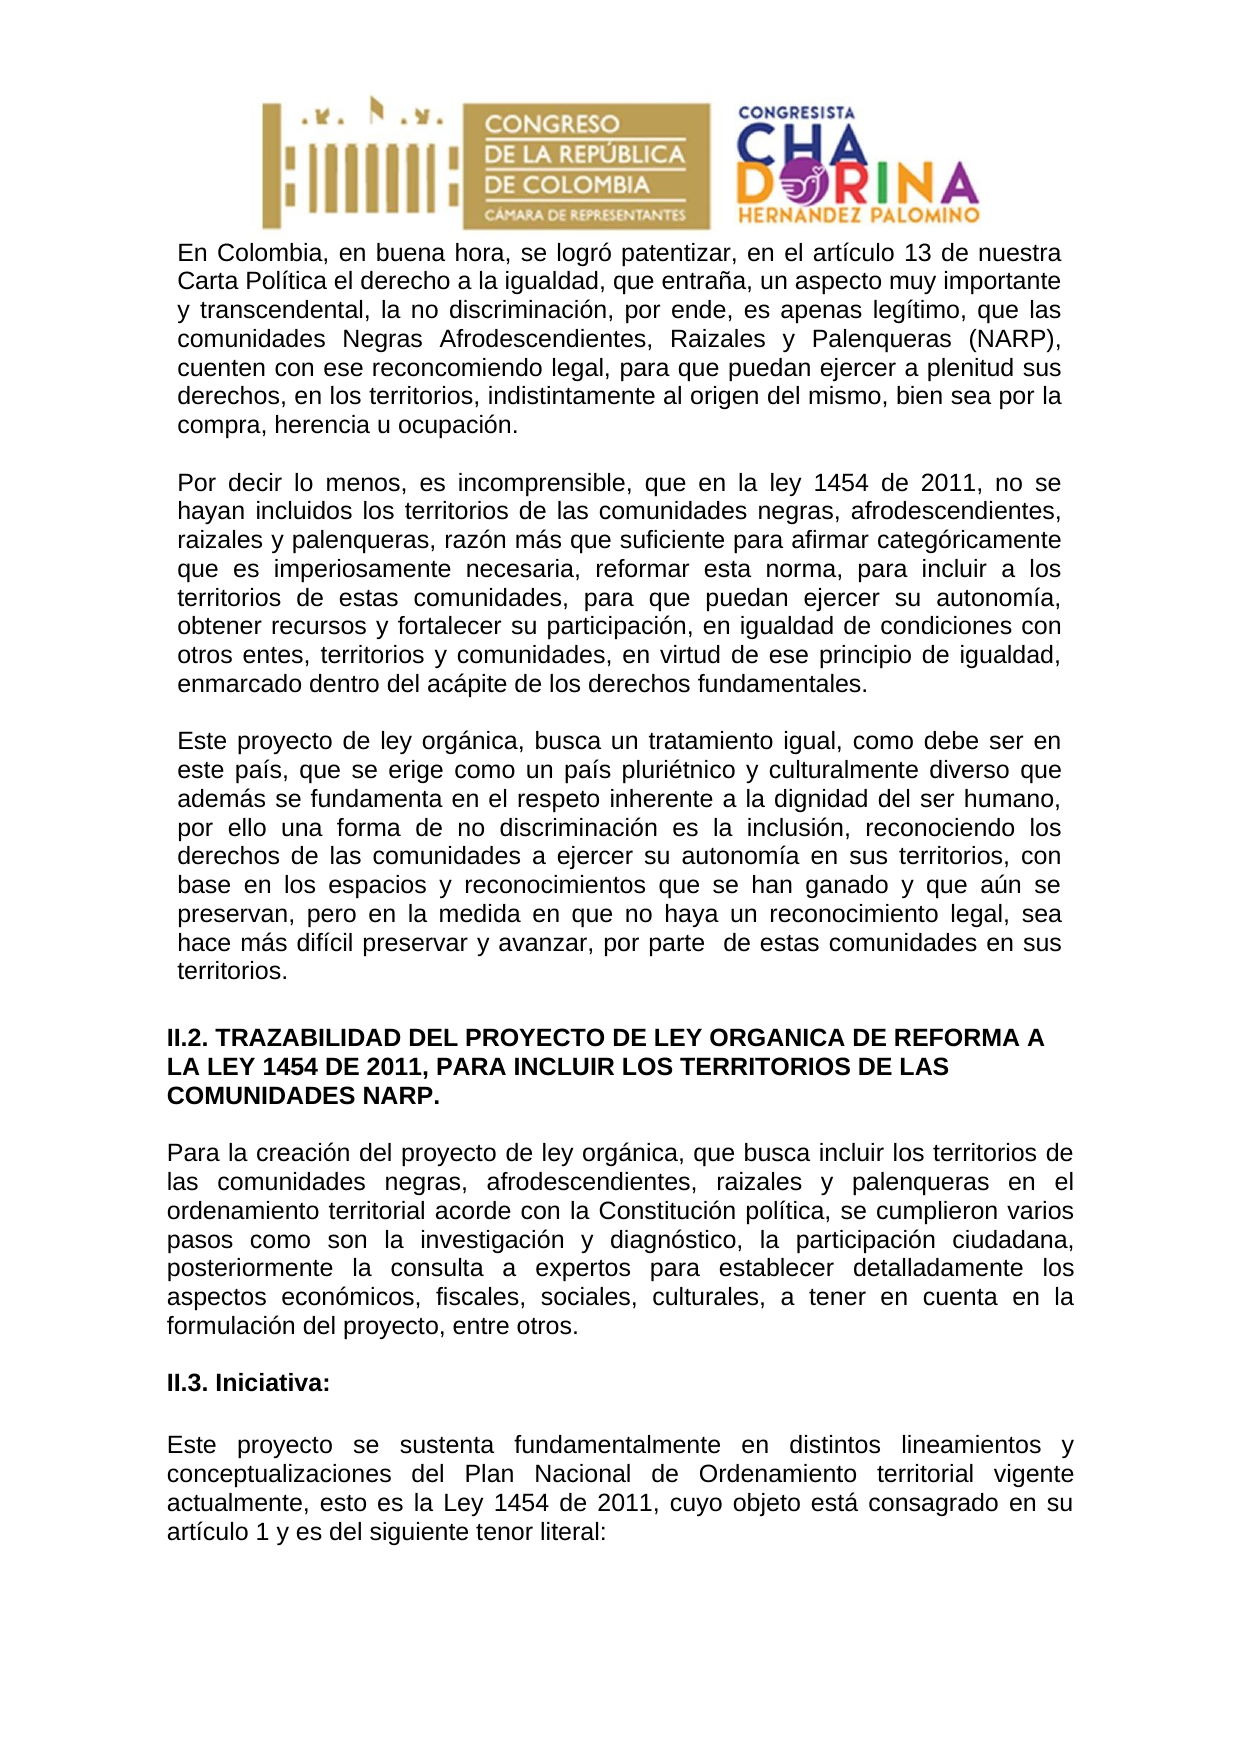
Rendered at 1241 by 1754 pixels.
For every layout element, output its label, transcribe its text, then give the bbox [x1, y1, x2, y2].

text Este proyecto de ley orgánica, busca un tratamiento igual, como debe ser en este país, que se erige como un país pluriétnico y culturalmente diverso que además se fundamenta en el respeto inherente a la dignidad del ser humano, por ello una forma de no discriminación es la inclusión, reconociendo los derechos de las comunidades a ejercer su autonomía en sus territorios, con base en los espacios y reconocimientos que se han ganado y que aún se preservan, pero en la medida en que no haya un reconocimiento legal, sea hace más difícil preservar y avanzar, por parte de estas comunidades en sus territorios. [177, 726, 1063, 985]
text II.3. Iniciativa: [167, 1368, 1076, 1397]
text II.2. TRAZABILIDAD DEL PROYECTO DE LEY ORGANICA DE REFORMA A LA LEY 1454 DE 2011, PARA INCLUIR LOS TERRITORIOS DE LAS COMUNIDADES NARP. [167, 1023, 1076, 1109]
text Para la creación del proyecto de ley orgánica, que busca incluir los territorios de las comunidades negras, afrodescendientes, raizales y palenqueras en el ordenamiento territorial acorde con la Constitución política, se cumplieron varios pasos como son la investigación y diagnóstico, la participación ciudadana, posteriormente la consulta a expertos para establecer detalladamente los aspectos económicos, fiscales, sociales, culturales, a tener en cuenta en la formulación del proyecto, entre otros. [167, 1138, 1076, 1339]
picture [251, 84, 982, 237]
text Este proyecto se sustenta fundamentalmente en distintos lineamientos y conceptualizaciones del Plan Nacional de Ordenamiento territorial vigente actualmente, esto es la Ley 1454 de 2011, cuyo objeto está consagrado en su artículo 1 y es del siguiente tenor literal: [167, 1430, 1076, 1545]
text En Colombia, en buena hora, se logró patentizar, en el artículo 13 de nuestra Carta Política el derecho a la igualdad, que entraña, un aspecto muy importante y transcendental, la no discriminación, por ende, es apenas legítimo, que las comunidades Negras Afrodescendientes, Raizales y Palenqueras (NARP), cuenten con ese reconcomiendo legal, para que puedan ejercer a plenitud sus derechos, en los territorios, indistintamente al origen del mismo, bien sea por la compra, herencia u ocupación. [177, 237, 1063, 439]
text Por decir lo menos, es incomprensible, que en la ley 1454 de 2011, no se hayan incluidos los territorios de las comunidades negras, afrodescendientes, raizales y palenqueras, razón más que suficiente para afirmar categóricamente que es imperiosamente necesaria, reformar esta norma, para incluir a los territorios de estas comunidades, para que puedan ejercer su autonomía, obtener recursos y fortalecer su participación, en igualdad de condiciones con otros entes, territorios y comunidades, en virtud de ese principio de igualdad, enmarcado dentro del acápite de los derechos fundamentales. [177, 467, 1063, 697]
